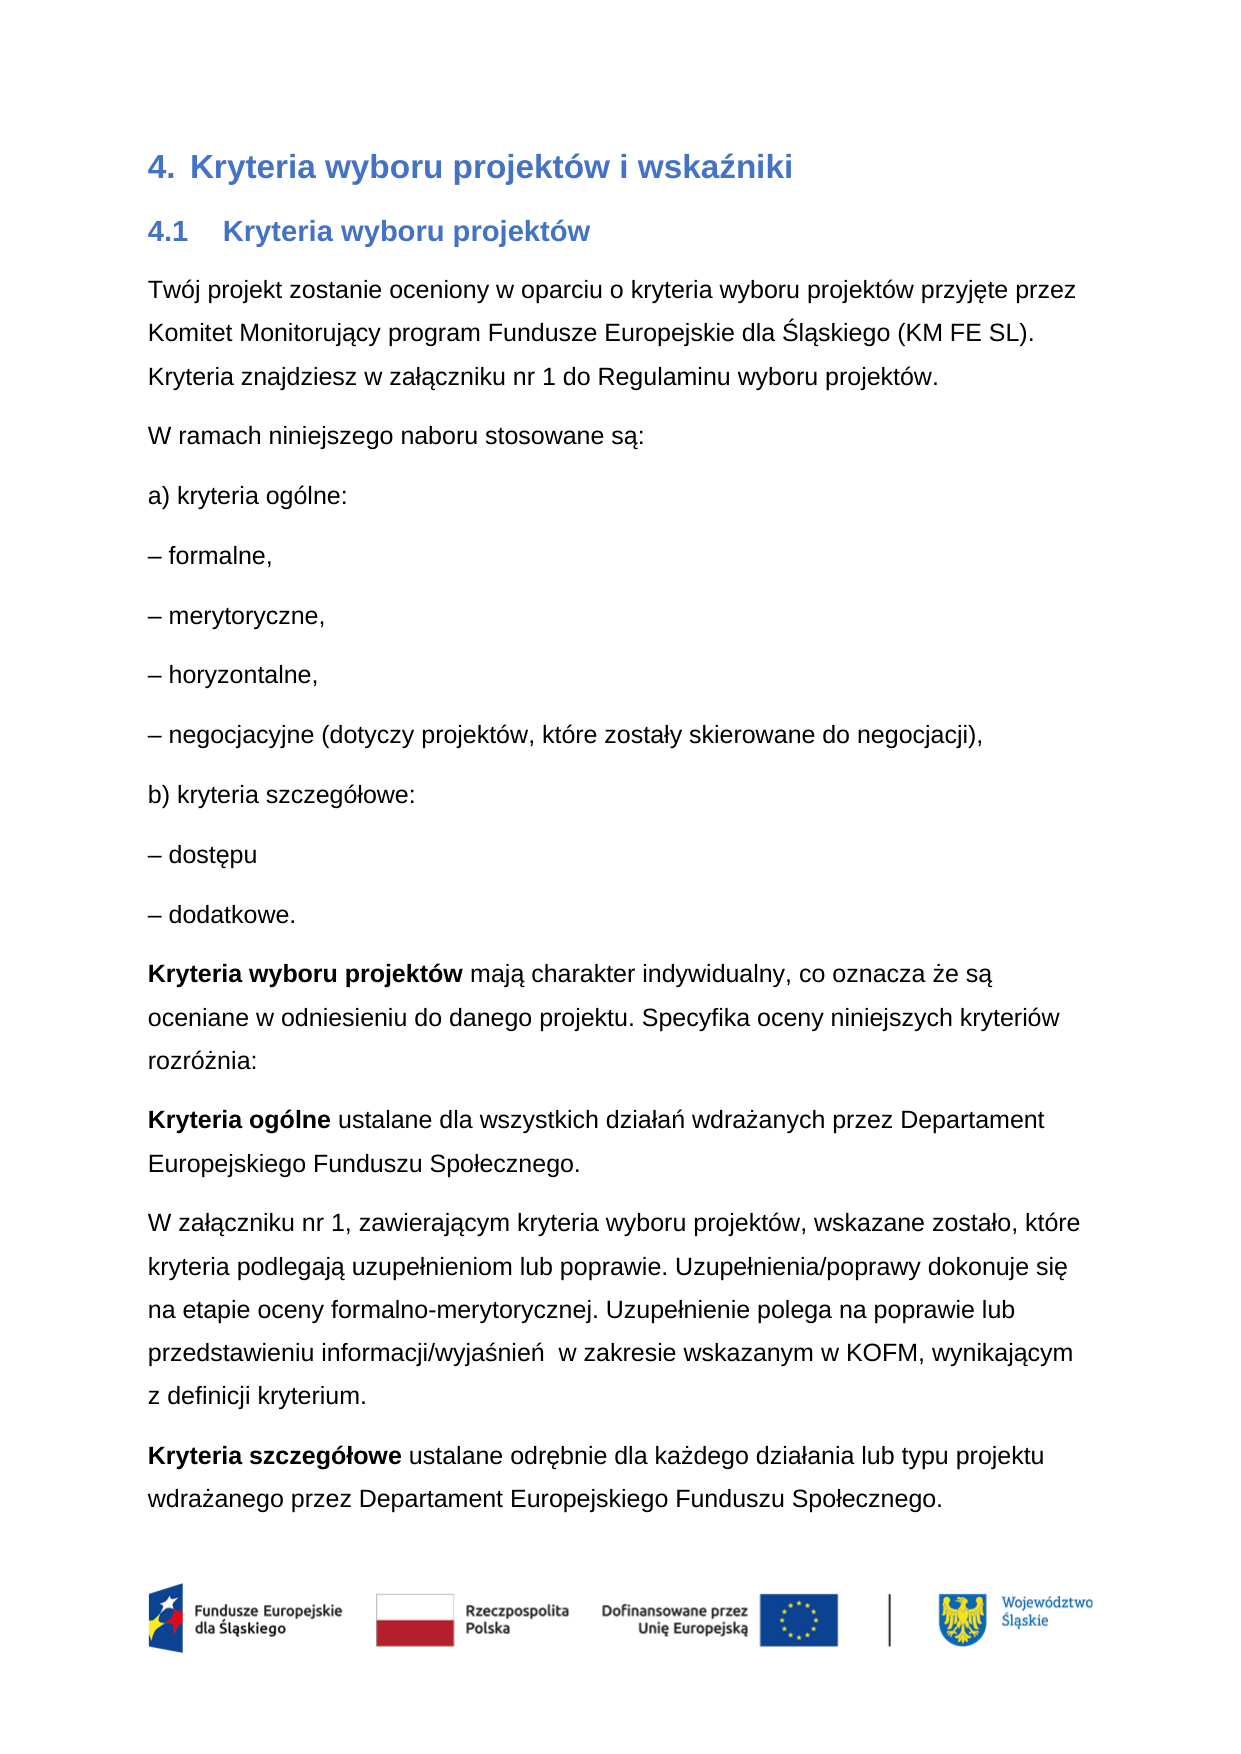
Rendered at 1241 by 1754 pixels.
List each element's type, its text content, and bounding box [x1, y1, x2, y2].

text W załączniku nr 1, zawierającym kryteria wyboru projektów, wskazane zostało, które kryteria podlegają uzupełnieniom lub poprawie. Uzupełnienia/poprawy dokonuje się na etapie oceny formalno-merytorycznej. Uzupełnienie polega na poprawie lub przedstawieniu informacji/wyjaśnień w zakresie wskazanym w KOFM, wynikającym z definicji kryterium. [148, 1208, 1093, 1409]
text – negocjacyjne (dotyczy projektów, które zostały skierowane do negocjacji), [148, 720, 1093, 749]
text – merytoryczne, [148, 601, 1093, 629]
text b) kryteria szczegółowe: [148, 780, 1093, 809]
text Kryteria wyboru projektów mają charakter indywidualny, co oznacza że są oceniane w odniesieniu do danego projektu. Specyfika oceny niniejszych kryteriów rozróżnia: [148, 959, 1093, 1074]
text Twój projekt zostanie oceniony w oparciu o kryteria wyboru projektów przyjęte przez Komitet Monitorujący program Fundusze Europejskie dla Śląskiego (KM FE SL). Kryteria znajdziesz w załączniku nr 1 do Regulaminu wyboru projektów. [148, 275, 1093, 390]
text W ramach niniejszego naboru stosowane są: [148, 421, 1093, 450]
text Kryteria szczegółowe ustalane odrębnie dla każdego działania lub typu projektu wdrażanego przez Departament Europejskiego Funduszu Społecznego. [148, 1441, 1093, 1512]
text a) kryteria ogólne: [148, 481, 1093, 510]
text – dostępu [148, 840, 1093, 868]
subtitle Kryteria wyboru projektów i wskaźniki [148, 148, 1093, 186]
text Kryteria ogólne ustalane dla wszystkich działań wdrażanych przez Departament Europejskiego Funduszu Społecznego. [148, 1105, 1093, 1177]
text – dodatkowe. [148, 899, 1093, 928]
subtitle Kryteria wyboru projektów [148, 214, 1093, 248]
text – formalne, [148, 541, 1093, 569]
picture [148, 1583, 1093, 1653]
text – horyzontalne, [148, 660, 1093, 689]
